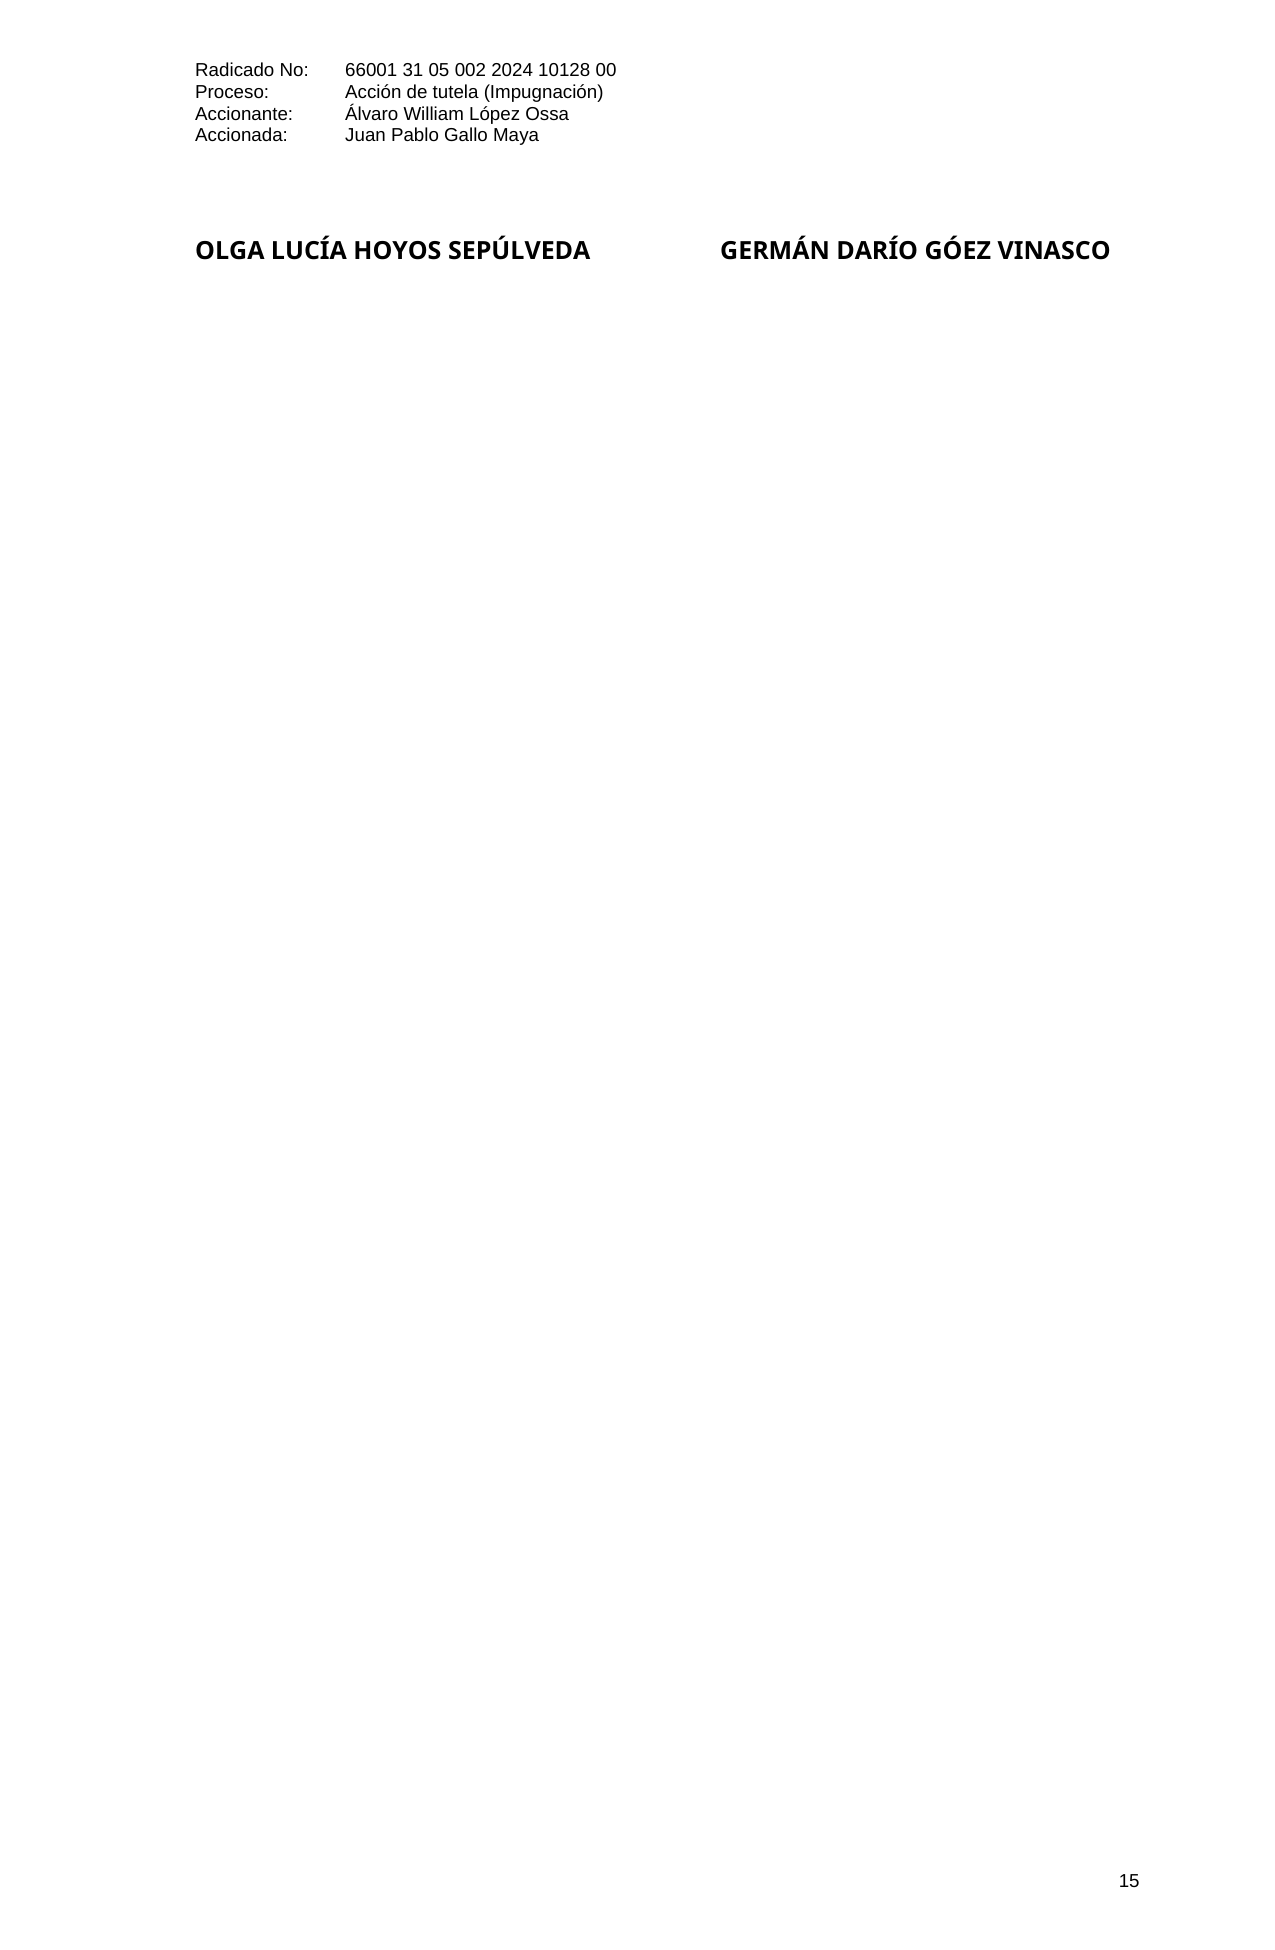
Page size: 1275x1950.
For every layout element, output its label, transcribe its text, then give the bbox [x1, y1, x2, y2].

text OLGA LUCÍA HOYOS SEPÚLVEDA GERMÁN DARÍO GÓEZ VINASCO [195, 232, 1139, 266]
